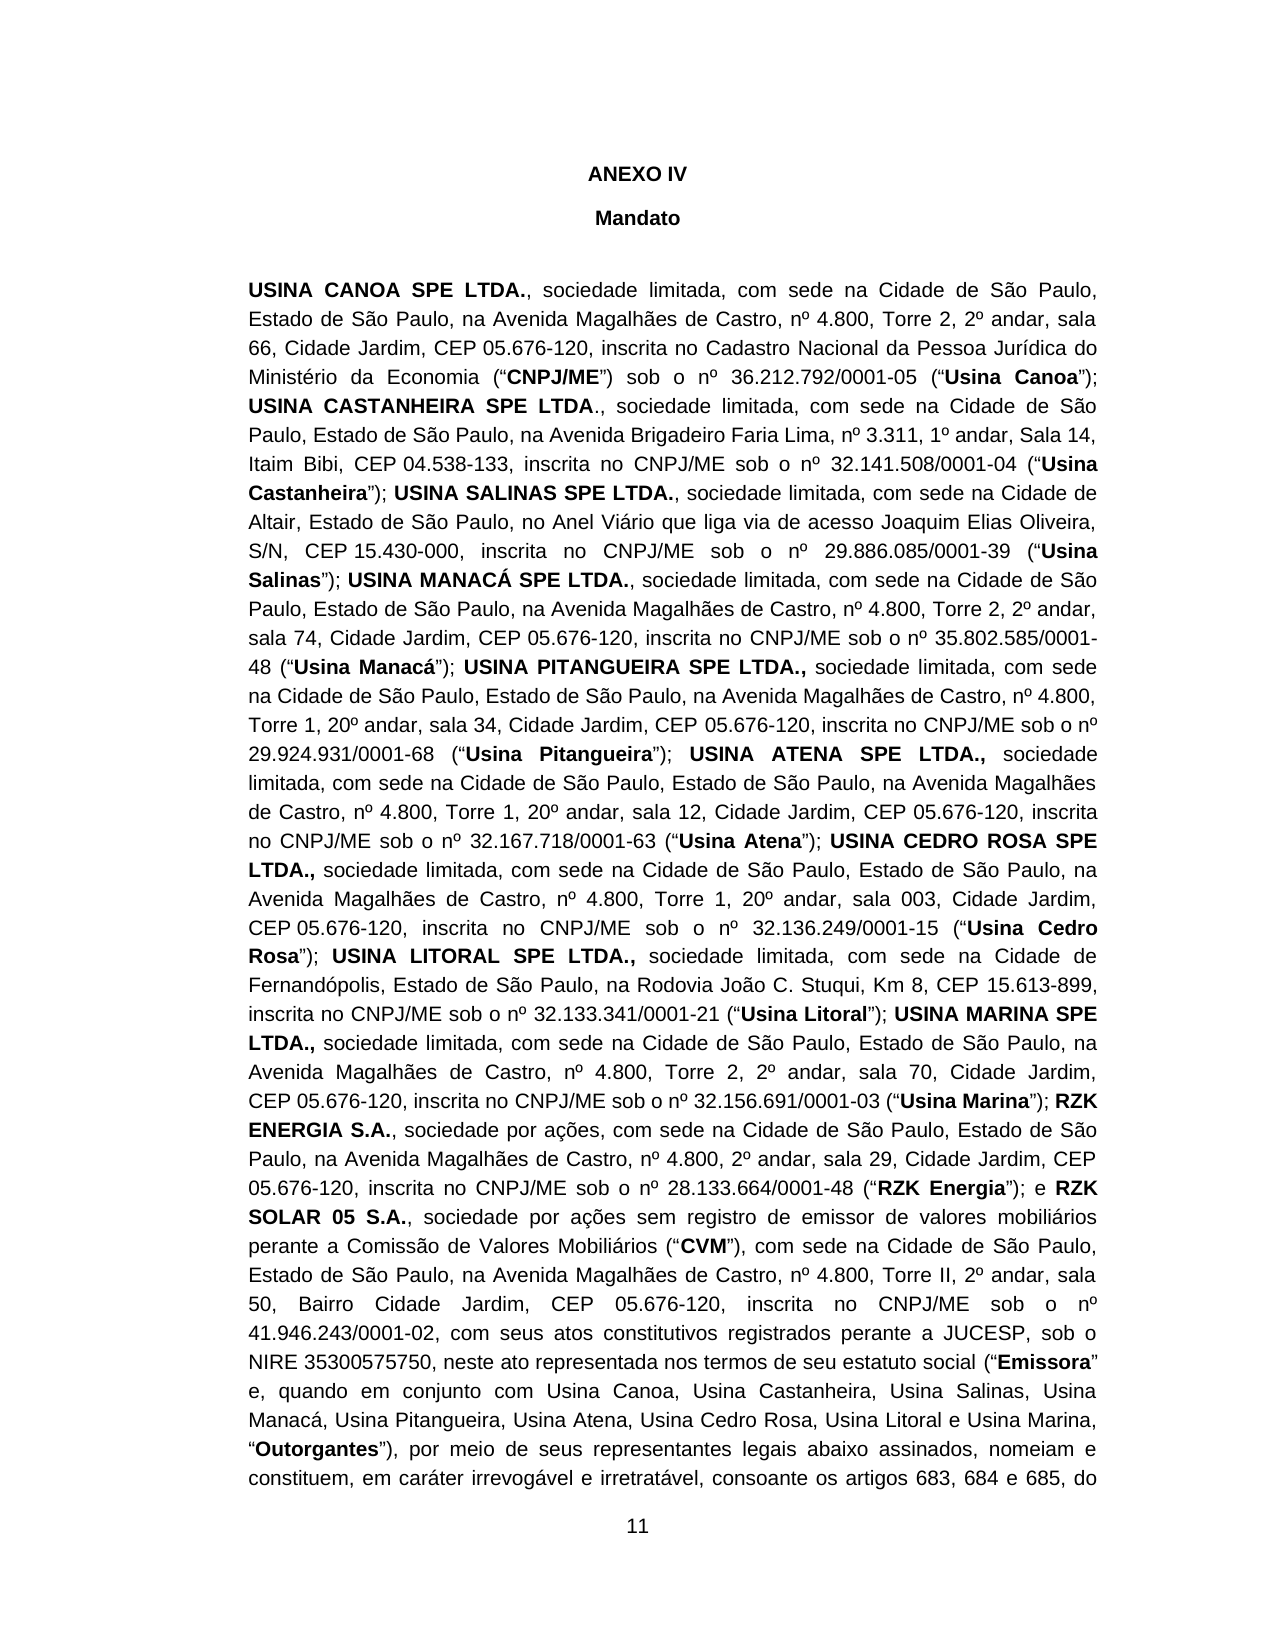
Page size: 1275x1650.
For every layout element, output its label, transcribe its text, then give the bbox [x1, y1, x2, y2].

text ANEXO IV [177, 162, 1098, 186]
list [248, 278, 1098, 1489]
text Mandato [177, 206, 1098, 230]
